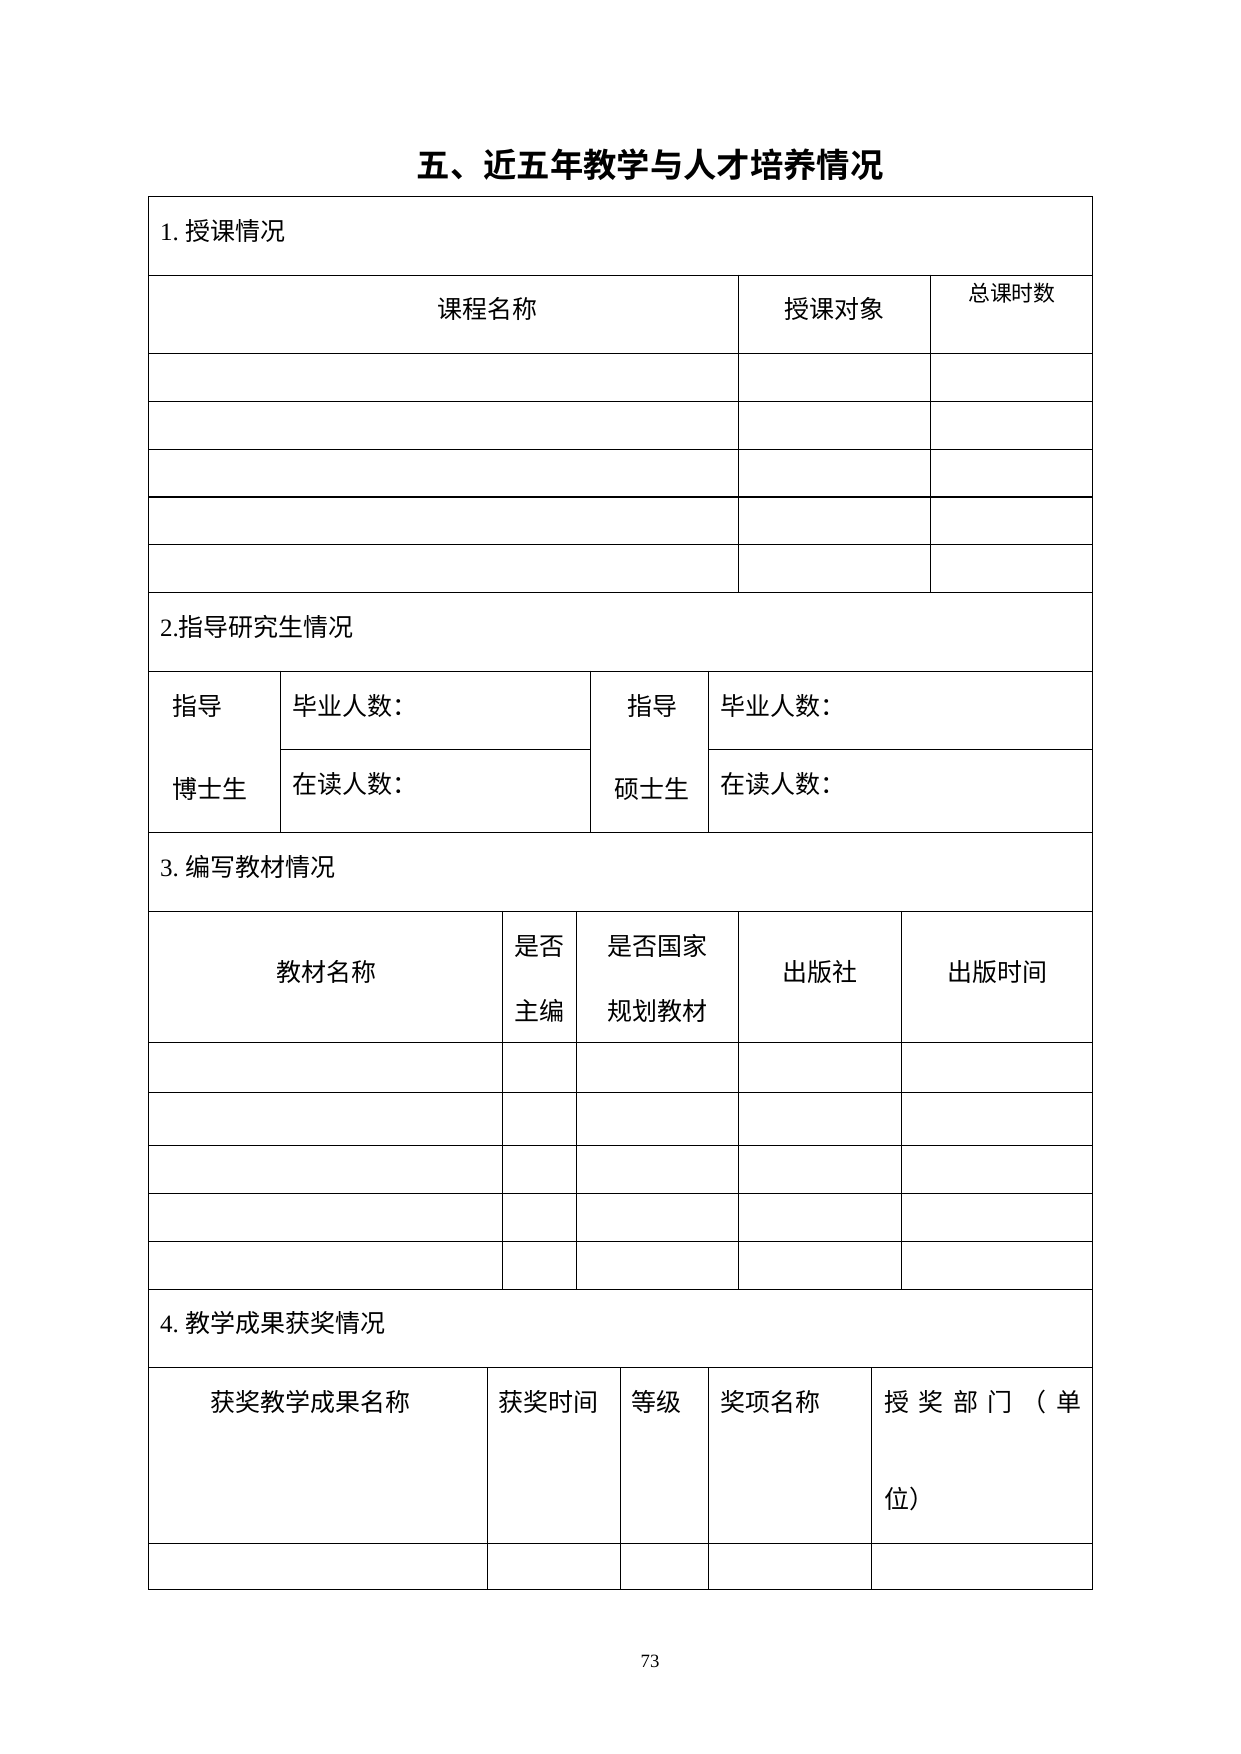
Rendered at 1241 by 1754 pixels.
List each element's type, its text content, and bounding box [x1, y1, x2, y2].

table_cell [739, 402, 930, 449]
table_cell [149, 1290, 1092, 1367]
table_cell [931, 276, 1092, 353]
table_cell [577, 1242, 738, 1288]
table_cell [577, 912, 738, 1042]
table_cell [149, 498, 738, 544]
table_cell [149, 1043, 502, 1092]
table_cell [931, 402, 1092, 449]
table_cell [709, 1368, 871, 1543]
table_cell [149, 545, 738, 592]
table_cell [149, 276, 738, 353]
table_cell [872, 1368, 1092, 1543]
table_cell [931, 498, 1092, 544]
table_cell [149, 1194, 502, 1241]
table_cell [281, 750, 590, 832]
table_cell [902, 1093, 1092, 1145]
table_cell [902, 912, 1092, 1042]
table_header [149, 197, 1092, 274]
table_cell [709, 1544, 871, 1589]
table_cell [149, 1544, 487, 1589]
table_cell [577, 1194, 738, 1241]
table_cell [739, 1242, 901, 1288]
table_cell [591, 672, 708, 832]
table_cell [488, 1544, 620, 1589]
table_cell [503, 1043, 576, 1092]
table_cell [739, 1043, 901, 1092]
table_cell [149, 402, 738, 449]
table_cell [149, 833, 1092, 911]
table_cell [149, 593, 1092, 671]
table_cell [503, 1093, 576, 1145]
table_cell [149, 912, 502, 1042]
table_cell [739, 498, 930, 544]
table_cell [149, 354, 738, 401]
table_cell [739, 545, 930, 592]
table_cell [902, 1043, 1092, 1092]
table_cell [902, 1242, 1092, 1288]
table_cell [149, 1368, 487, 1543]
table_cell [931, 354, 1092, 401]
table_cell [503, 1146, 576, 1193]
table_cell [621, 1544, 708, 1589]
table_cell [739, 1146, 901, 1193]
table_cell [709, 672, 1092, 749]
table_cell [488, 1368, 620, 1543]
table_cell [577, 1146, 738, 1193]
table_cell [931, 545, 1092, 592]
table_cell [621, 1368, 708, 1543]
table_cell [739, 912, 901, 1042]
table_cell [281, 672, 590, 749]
subtitle 五、近五年教学与人才培养情况 [148, 131, 1152, 196]
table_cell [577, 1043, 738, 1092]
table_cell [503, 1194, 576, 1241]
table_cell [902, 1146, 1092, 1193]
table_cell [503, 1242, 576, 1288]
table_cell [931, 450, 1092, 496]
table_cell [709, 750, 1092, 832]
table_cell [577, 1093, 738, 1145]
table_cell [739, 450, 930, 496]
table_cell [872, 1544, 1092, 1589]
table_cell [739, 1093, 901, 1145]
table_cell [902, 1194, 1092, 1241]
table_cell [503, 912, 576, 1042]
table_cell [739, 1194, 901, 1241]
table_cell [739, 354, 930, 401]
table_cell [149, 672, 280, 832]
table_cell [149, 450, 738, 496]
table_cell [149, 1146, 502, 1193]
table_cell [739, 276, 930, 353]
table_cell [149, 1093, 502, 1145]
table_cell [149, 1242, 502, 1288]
